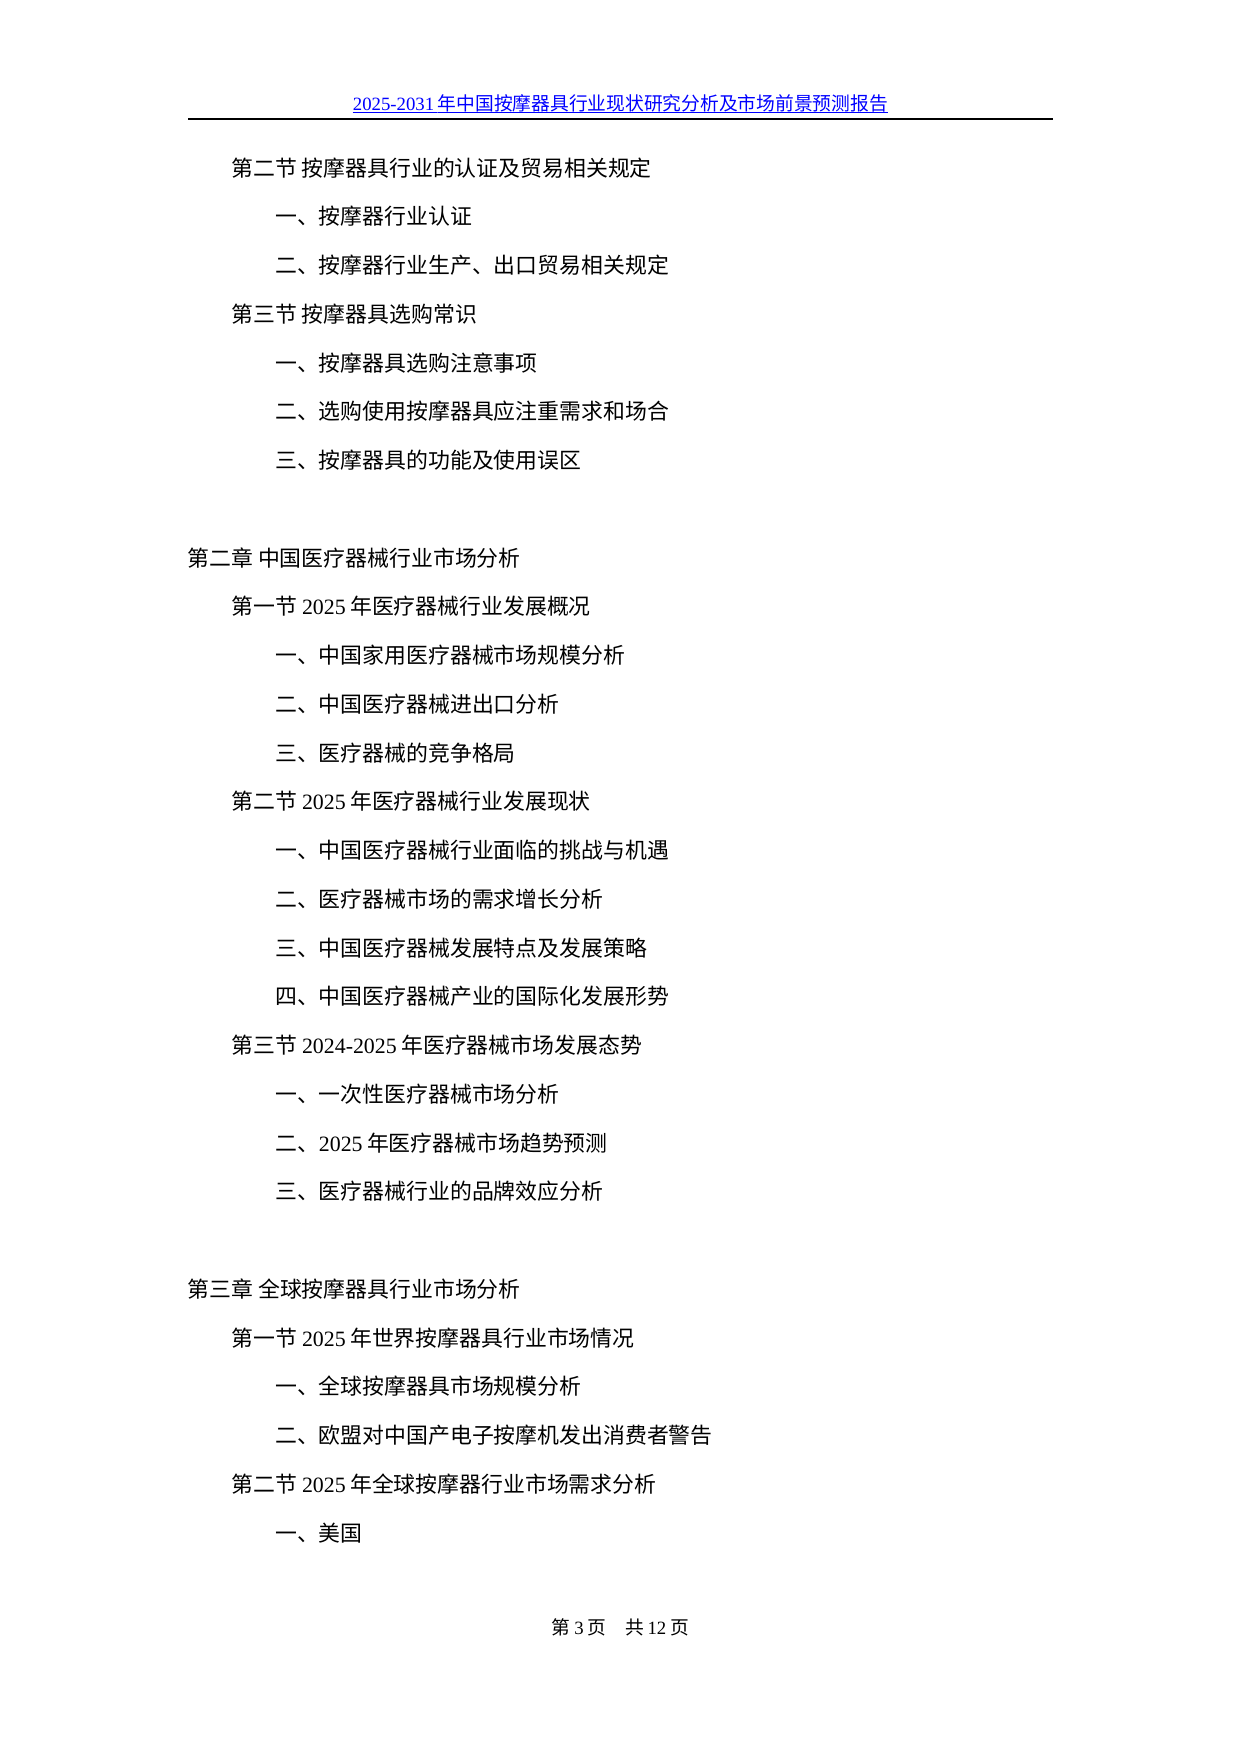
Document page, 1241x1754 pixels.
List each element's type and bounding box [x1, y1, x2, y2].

text [187, 150, 1053, 1548]
